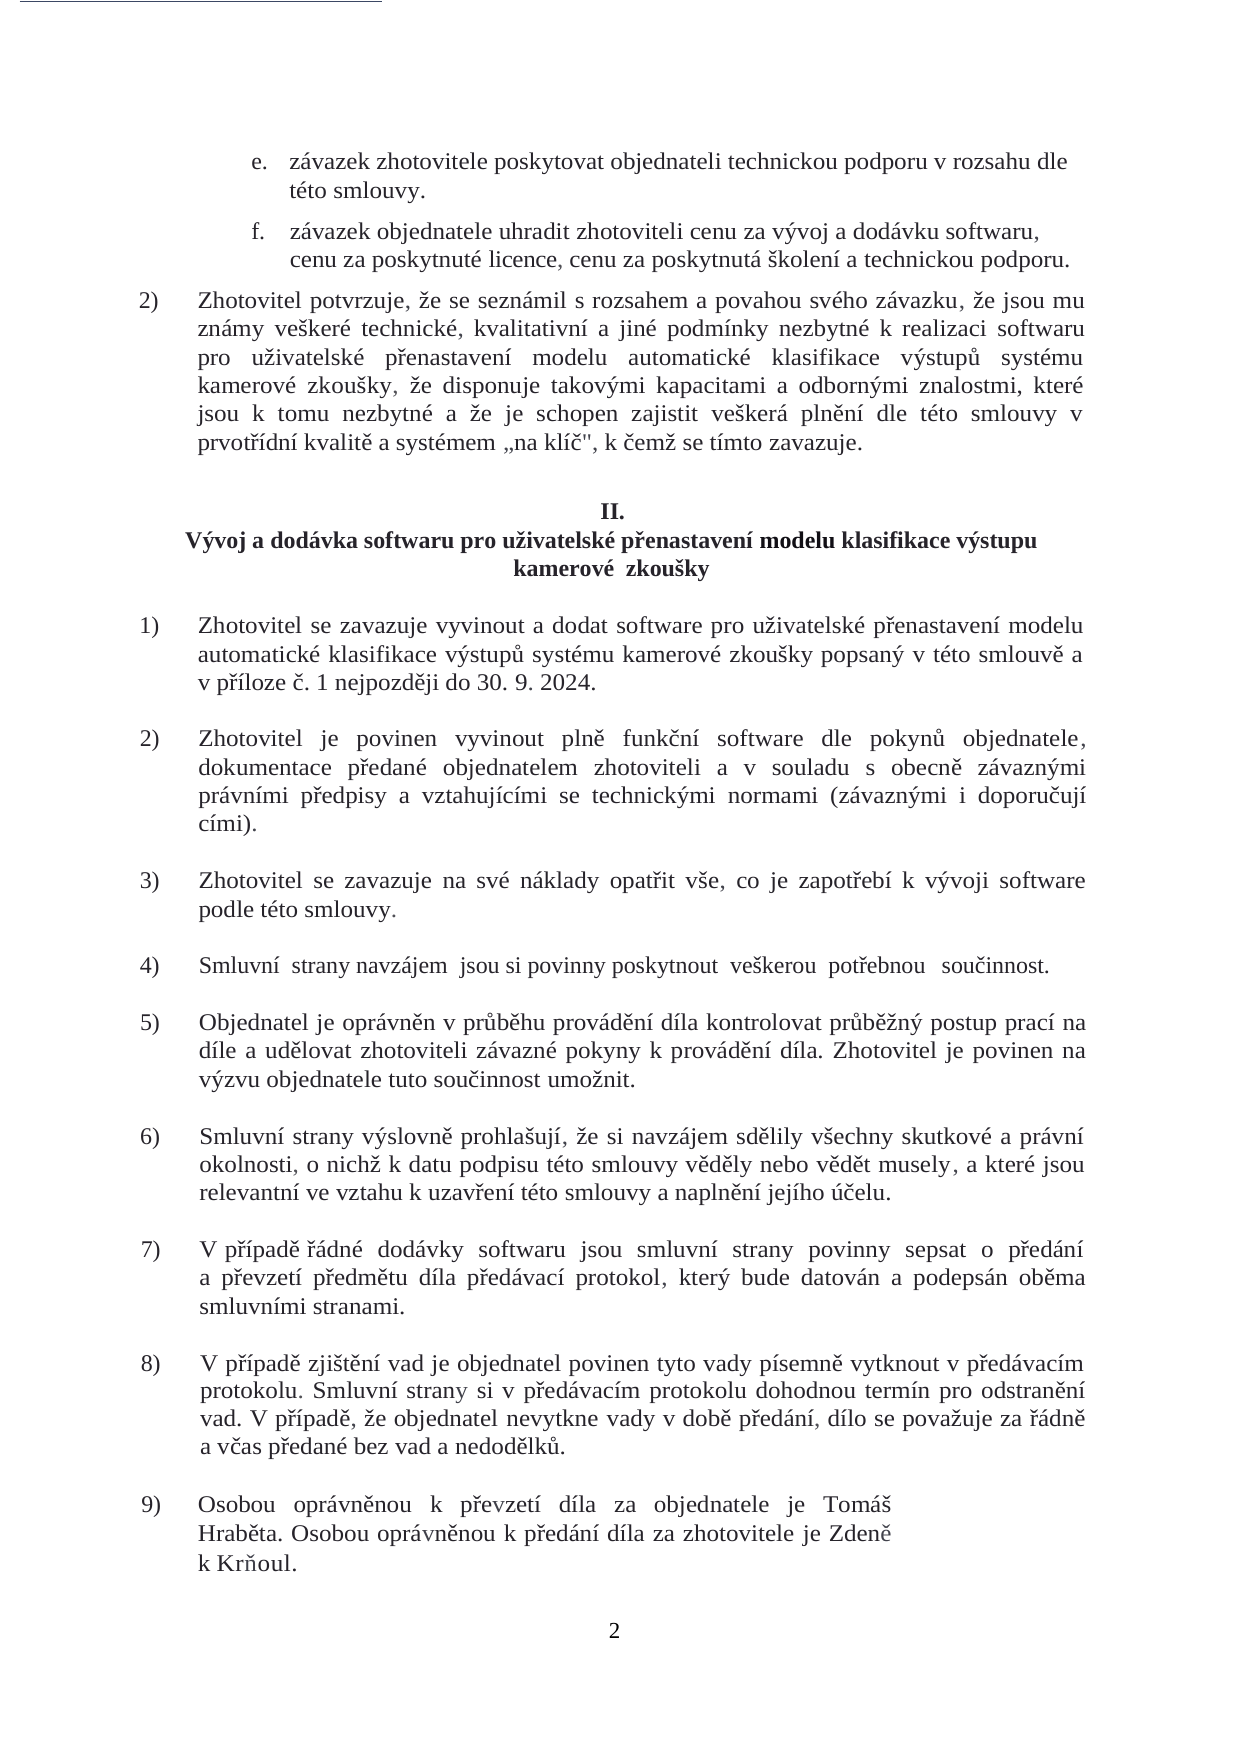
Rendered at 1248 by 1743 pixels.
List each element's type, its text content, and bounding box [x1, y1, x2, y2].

list V případě zjištění vad je objednatel povinen tyto vady písemně vytknout v předávacím protokolu. Smluvní strany si v předávacím protokolu dohodnou termín pro odstranění vad. V případě, že objednatel nevytkne vady v době předání, dílo se považuje za řádně a včas předané bez vad a nedodělků. [141, 1349, 1086, 1459]
list závazek objednatele uhradit zhotoviteli cenu za vývoj a dodávku softwaru, cenu za poskytnuté licence, cenu za poskytnutá školení a technickou podporu. [251, 217, 1084, 273]
list V případě řádné dodávky softwaru jsou smluvní strany povinny sepsat o předání a převzetí předmětu díla předávací protokol, který bude datován a podepsán oběma smluvními stranami. [141, 1235, 1086, 1319]
list Osobou oprávněnou k převzetí díla za objednatele je Tomáš Hraběta. Osobou oprávněnou k předání díla za zhotovitele je Zdeně k Krňoul. [141, 1489, 891, 1577]
list Zhotovitel je povinen vyvinout plně funkční software dle pokynů objednatele, dokumentace předané objednatelem zhotoviteli a v souladu s obecně závaznými právními předpisy a vztahujícími se technickými normami (závaznými i doporučují cími). [139, 724, 1086, 837]
list Zhotovitel potvrzuje, že se seznámil s rozsahem a povahou svého závazku, že jsou mu známy veškeré technické, kvalitativní a jiné podmínky nezbytné k realizaci softwaru pro uživatelské přenastavení modelu automatické klasifikace výstupů systému kamerové zkoušky, že disponuje takovými kapacitami a odbornými znalostmi, které jsou k tomu nezbytné a že je schopen zajistit veškerá plnění dle této smlouvy v prvotřídní kvalitě a systémem „na klíč", k čemž se tímto zavazuje. [138, 286, 1085, 455]
text Vývoj a dodávka softwaru pro uživatelské přenastavení modelu klasifikace výstupu kamerové zkoušky [183, 526, 1039, 582]
subtitle II. [183, 497, 1042, 524]
list Zhotovitel se zavazuje vyvinout a dodat software pro uživatelské přenastavení modelu automatické klasifikace výstupů systému kamerové zkoušky popsaný v této smlouvě a v příloze č. 1 nejpozději do 30. 9. 2024. [139, 611, 1085, 696]
list závazek zhotovitele poskytovat objednateli technickou podporu v rozsahu dle této smlouvy. [251, 147, 1085, 203]
list Smluvní strany navzájem jsou si povinny poskytnout veškerou potřebnou součinnost. [139, 951, 1248, 979]
list Zhotovitel se zavazuje na své náklady opatřit vše, co je zapotřebí k vývoji software podle této smlouvy. [139, 866, 1086, 923]
list Objednatel je oprávněn v průběhu provádění díla kontrolovat průběžný postup prací na díle a udělovat zhotoviteli závazné pokyny k provádění díla. Zhotovitel je povinen na výzvu objednatele tuto součinnost umožnit. [140, 1008, 1087, 1092]
list Smluvní strany výslovně prohlašují, že si navzájem sdělily všechny skutkové a právní okolnosti, o nichž k datu podpisu této smlouvy věděly nebo vědět musely, a které jsou relevantní ve vztahu k uzavření této smlouvy a naplnění jejího účelu. [140, 1122, 1085, 1206]
